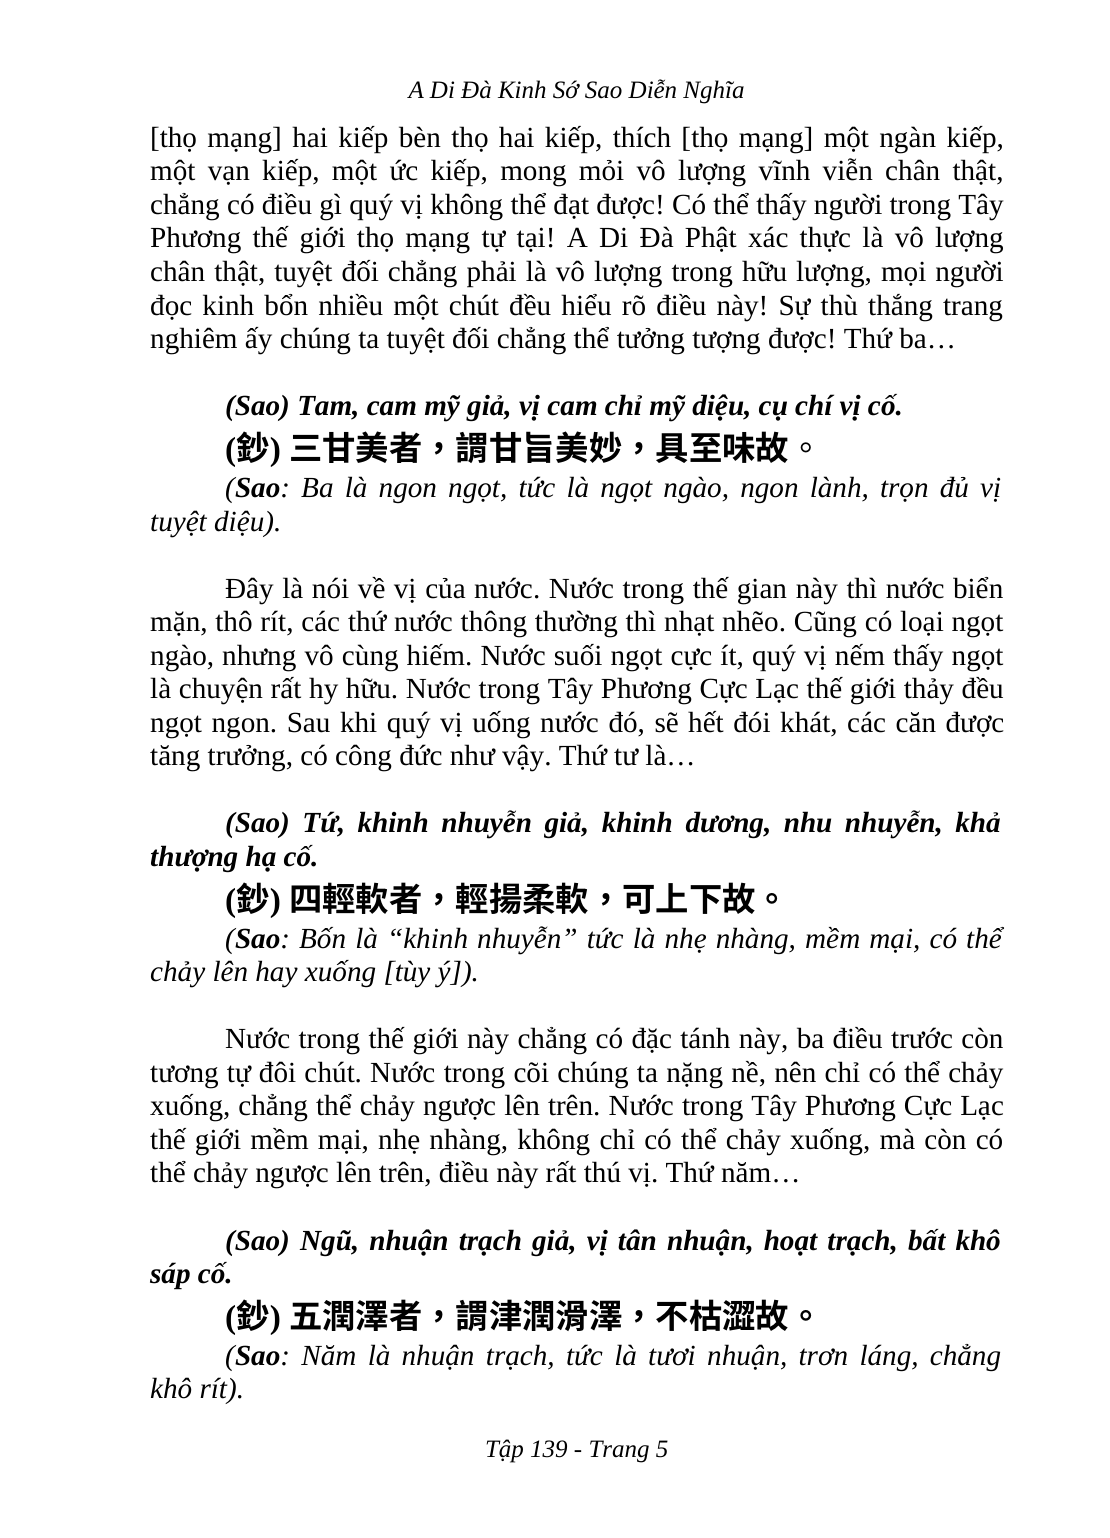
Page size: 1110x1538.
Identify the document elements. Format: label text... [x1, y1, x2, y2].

text (鈔) 四輕軟者，輕揚柔軟，可上下故。 [150, 873, 1005, 921]
text (Sao: Năm là nhuận trạch, tức là tươi nhuận, trơn láng, chẳng khô rít). [150, 1338, 1005, 1405]
text Nước trong thế giới này chẳng có đặc tánh này, ba điều trước còn tương tự đôi chút. Nước trong cõi chúng ta nặng nề, nên chỉ có thể chảy xuống, chẳng thể chảy ngược lên trên. Nước trong Tây Phương Cực Lạc thế giới mềm mại, nhẹ nhàng, không chỉ có thể chảy xuống, mà còn có thể chảy ngược lên trên, điều này rất thú vị. Thứ năm… [150, 1021, 1005, 1189]
text (Sao) Tứ, khinh nhuyễn giả, khinh dương, nhu nhuyễn, khả thượng hạ cố. [150, 806, 1005, 873]
text (Sao) Tam, cam mỹ giả, vị cam chỉ mỹ diệu, cụ chí vị cố. [150, 388, 1005, 422]
text (Sao: Bốn là “khinh nhuyễn” tức là nhẹ nhàng, mềm mại, có thể chảy lên hay xuống [tùy ý]). [150, 921, 1005, 988]
text Đây là nói về vị của nước. Nước trong thế gian này thì nước biển mặn, thô rít, các thứ nước thông thường thì nhạt nhẽo. Cũng có loại ngọt ngào, nhưng vô cùng hiếm. Nước suối ngọt cực ít, quý vị nếm thấy ngọt là chuyện rất hy hữu. Nước trong Tây Phương Cực Lạc thế giới thảy đều ngọt ngon. Sau khi quý vị uống nước đó, sẽ hết đói khát, các căn được tăng trưởng, có công đức như vậy. Thứ tư là… [150, 571, 1005, 772]
text (鈔) 三甘美者，謂甘旨美妙，具至味故。 [150, 422, 1005, 470]
text (Sao) Ngũ, nhuận trạch giả, vị tân nhuận, hoạt trạch, bất khô sáp cố. [150, 1223, 1005, 1290]
text (Sao: Ba là ngon ngọt, tức là ngọt ngào, ngon lành, trọn đủ vị tuyệt diệu). [150, 470, 1005, 537]
text (鈔) 五潤澤者，謂津潤滑澤，不枯澀故。 [150, 1290, 1005, 1338]
